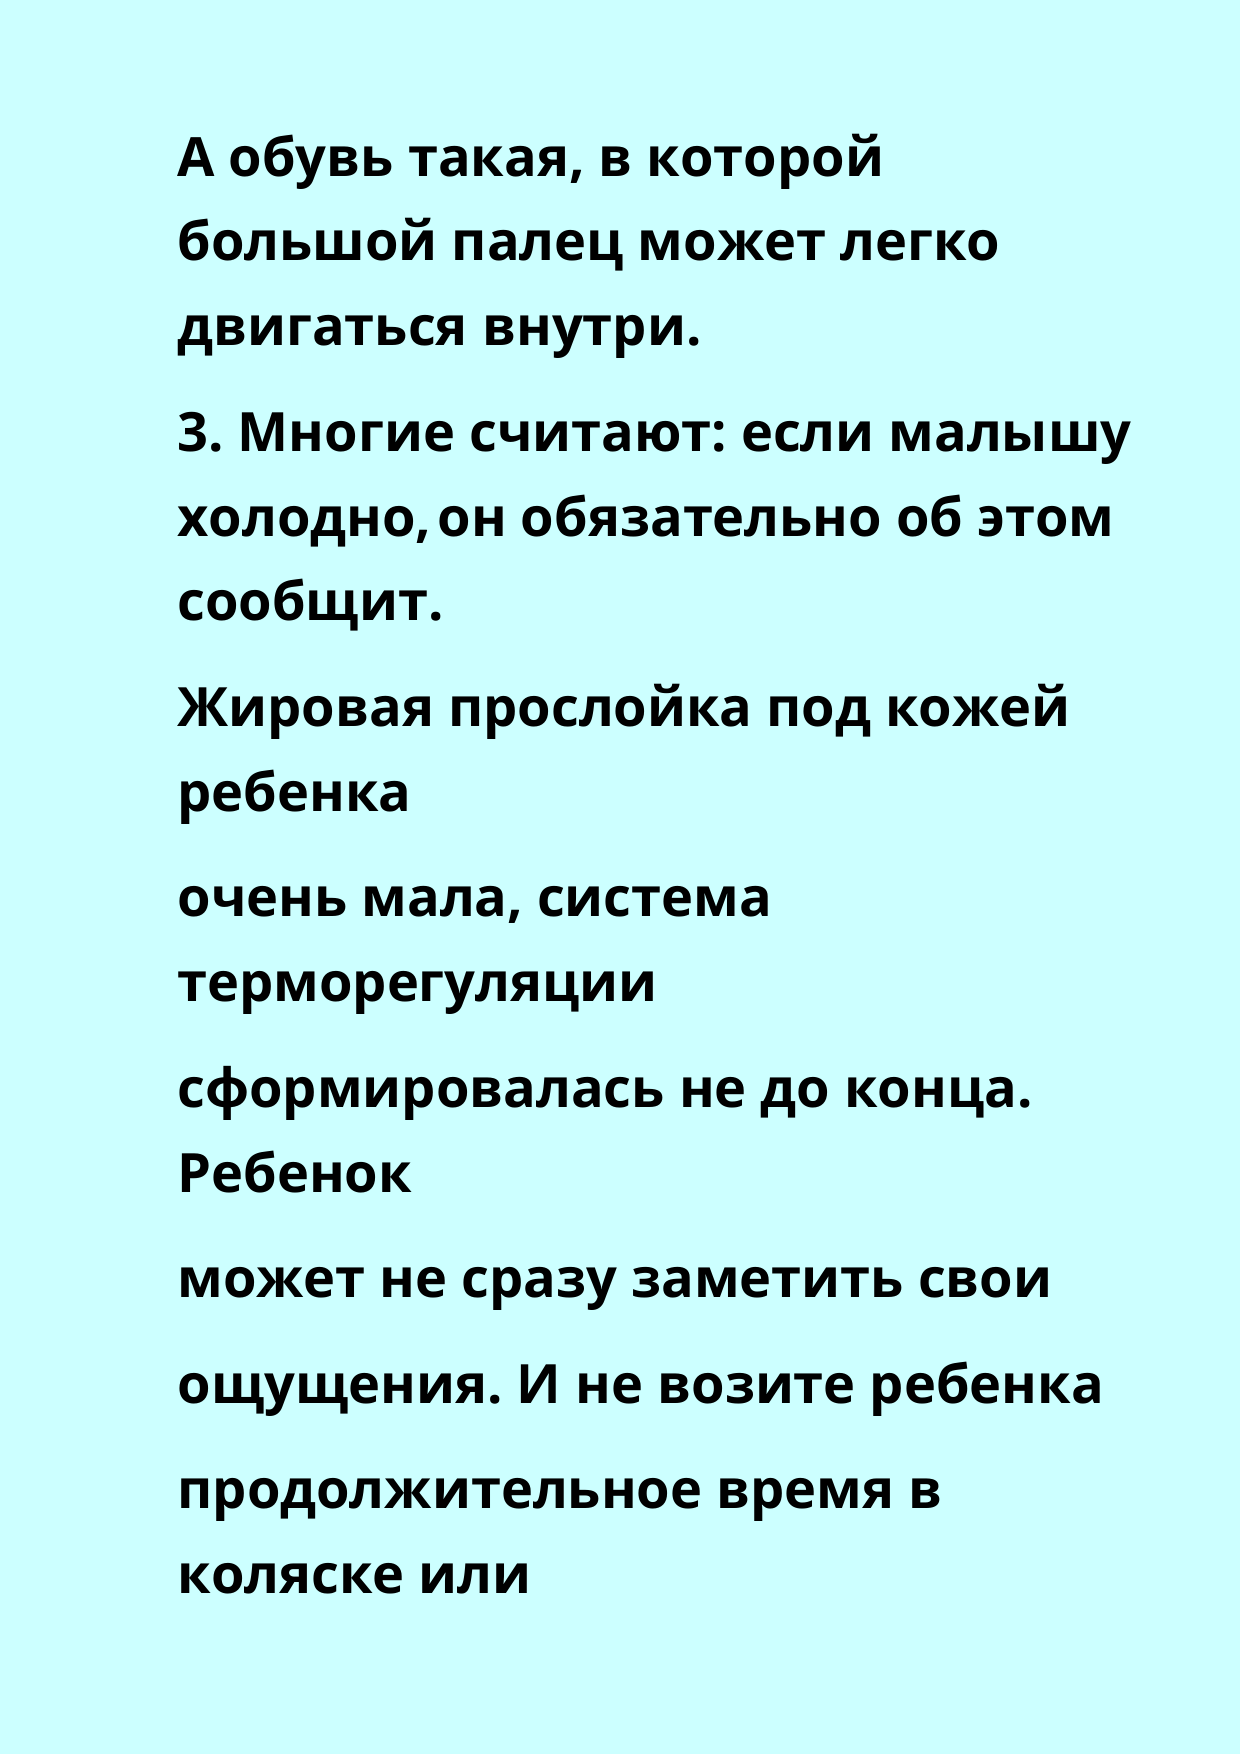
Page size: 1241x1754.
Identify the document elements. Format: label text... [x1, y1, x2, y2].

text продолжительное время в коляске или [177, 1451, 1152, 1609]
text очень мала, система терморегуляции [177, 859, 1152, 1017]
text Жировая прослойка под кожей ребенка [177, 668, 1152, 827]
text сформировалась не до конца. Ребенок [177, 1049, 1152, 1208]
text ощущения. И не возите ребенка [177, 1345, 1152, 1419]
text А обувь такая, в которой большой палец может легко двигаться внутри. [177, 118, 1152, 361]
text может не сразу заметить свои [177, 1240, 1152, 1313]
text 3. Многие считают: если малышу холодно, он обязательно об этом сообщит. [177, 393, 1152, 637]
